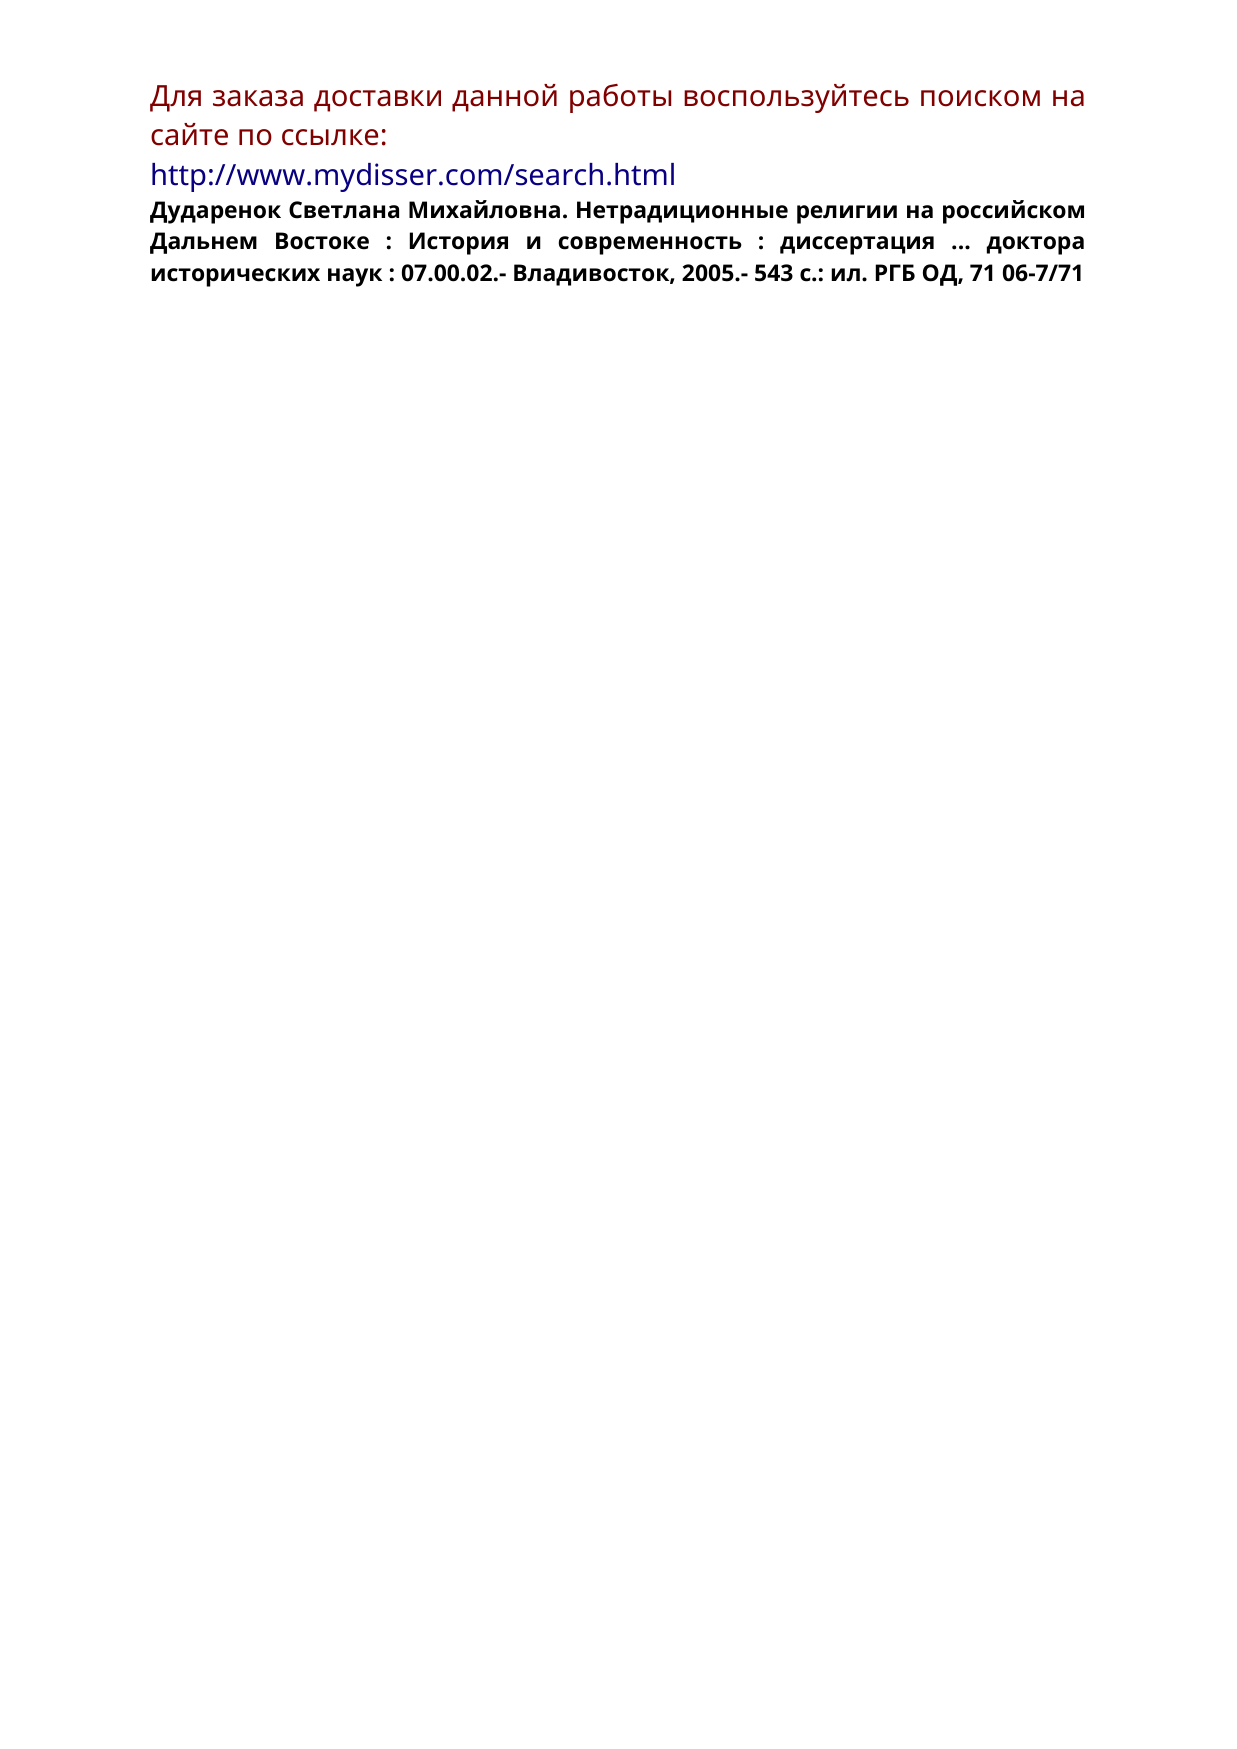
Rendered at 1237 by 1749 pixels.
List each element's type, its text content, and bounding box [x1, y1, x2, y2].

text Дударенок Светлана Михайловна. Нетрадиционные религии на российском Дальнем Востоке : История и современность : диссертация ... доктора исторических наук : 07.00.02.- Владивосток, 2005.- 543 с.: ил. РГБ ОД, 71 06-7/71 [150, 194, 1086, 288]
